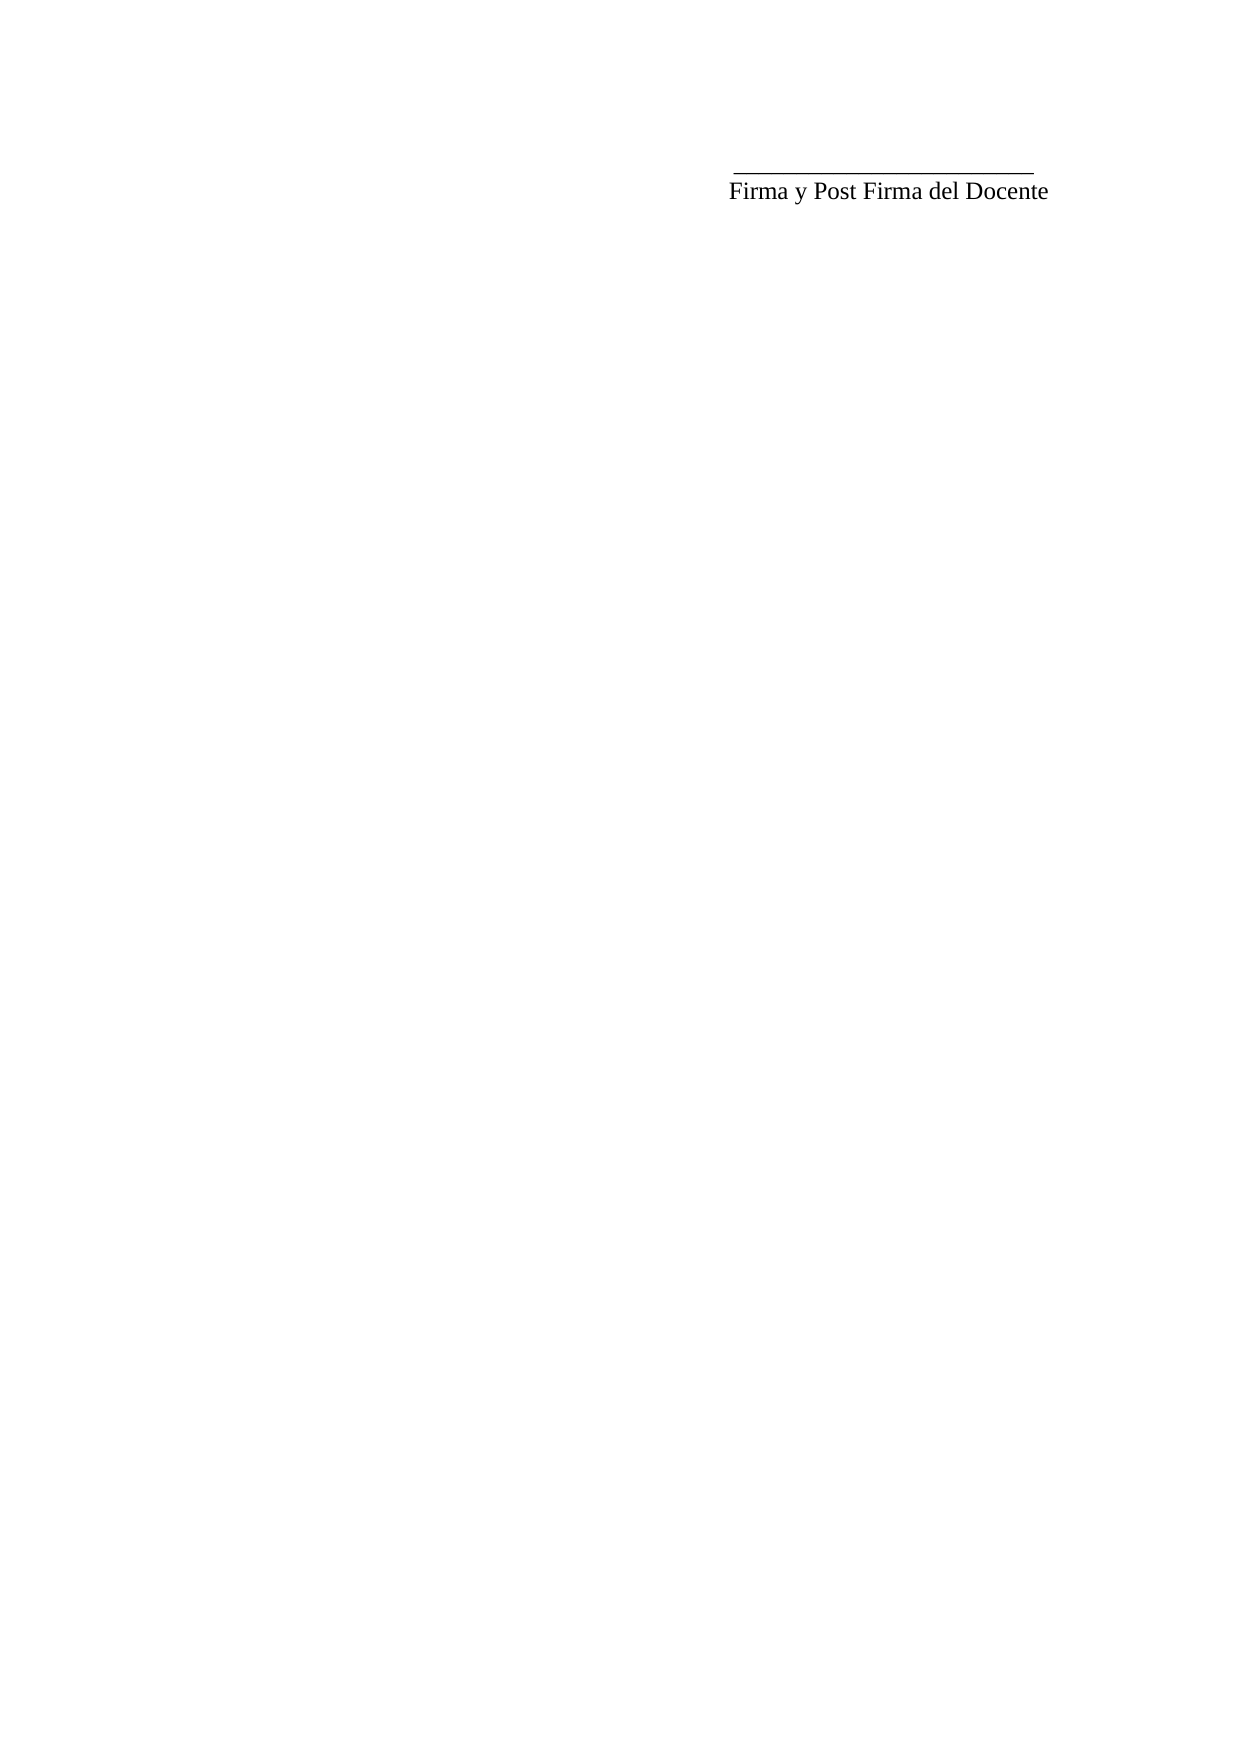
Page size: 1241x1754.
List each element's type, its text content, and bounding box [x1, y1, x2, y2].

text ________________________ [177, 148, 1063, 176]
text Firma y Post Firma del Docente [177, 176, 1063, 205]
